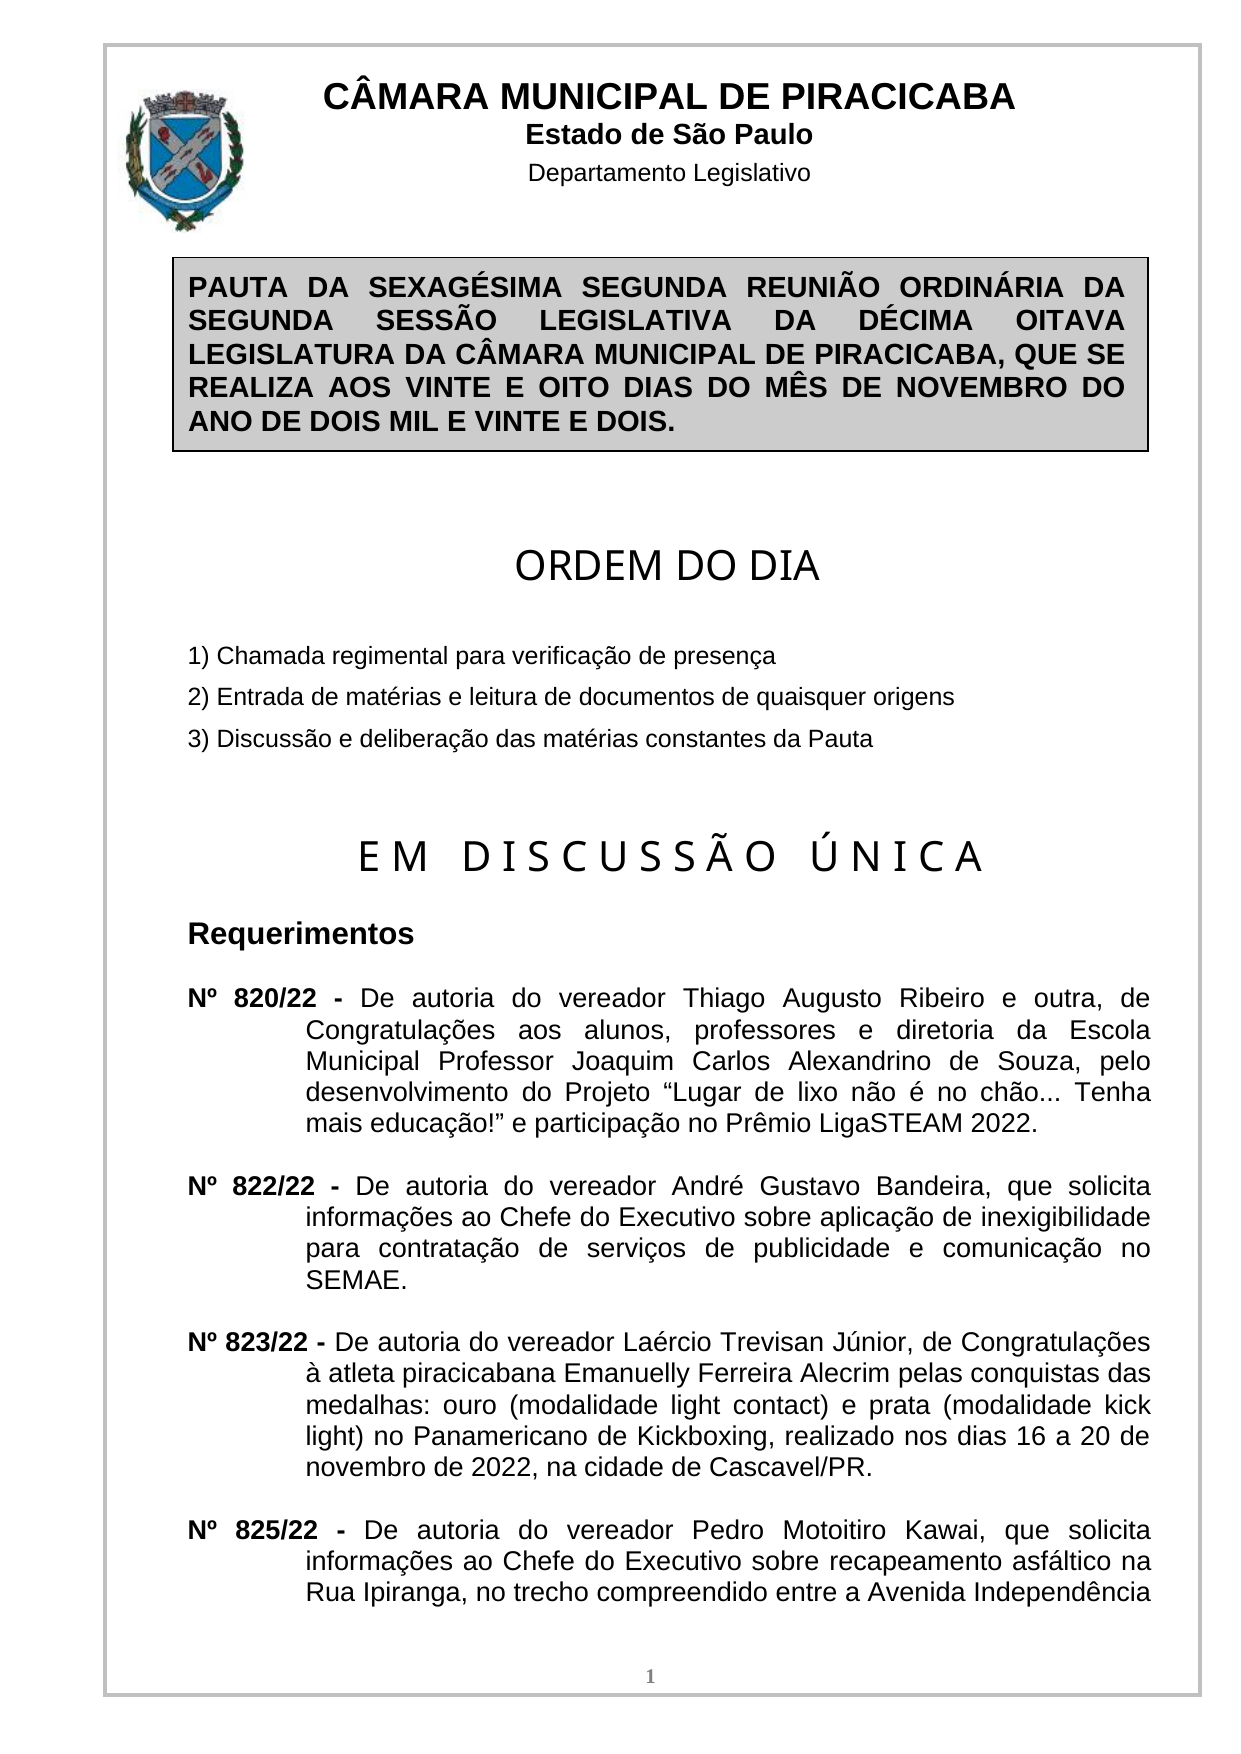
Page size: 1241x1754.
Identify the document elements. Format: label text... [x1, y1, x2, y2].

text Nº 822/22 - De autoria do vereador André Gustavo Bandeira, que solicita informações ao Chefe do Executivo sobre aplicação de inexigibilidade para contratação de serviços de publicidade e comunicação no SEMAE. [187, 1170, 1152, 1295]
text 2) Entrada de matérias e leitura de documentos de quaisquer origens [187, 682, 1152, 711]
text 1) Chamada regimental para verificação de presença [187, 641, 1152, 670]
text E M D I S C U S S Ã O Ú N I C A [187, 827, 1152, 884]
text 3) Discussão e deliberação das matérias constantes da Pauta [187, 723, 1152, 752]
subtitle Requerimentos [187, 915, 1152, 951]
picture [117, 89, 254, 233]
text Nº 823/22 - De autoria do vereador Laércio Trevisan Júnior, de Congratulações à atleta piracicabana Emanuelly Ferreira Alecrim pelas conquistas das medalhas: ouro (modalidade light contact) e prata (modalidade kick light) no Panamericano de Kickboxing, realizado nos dias 16 a 20 de novembro de 2022, na cidade de Cascavel/PR. [187, 1326, 1152, 1482]
table_header ORDEM DO DIA [173, 479, 1161, 592]
text Nº 820/22 - De autoria do vereador Thiago Augusto Ribeiro e outra, de Congratulações aos alunos, professores e diretoria da Escola Municipal Professor Joaquim Carlos Alexandrino de Souza, pelo desenvolvimento do Projeto “Lugar de lixo não é no chão... Tenha mais educação!” e participação no Prêmio LigaSTEAM 2022. [187, 982, 1152, 1139]
